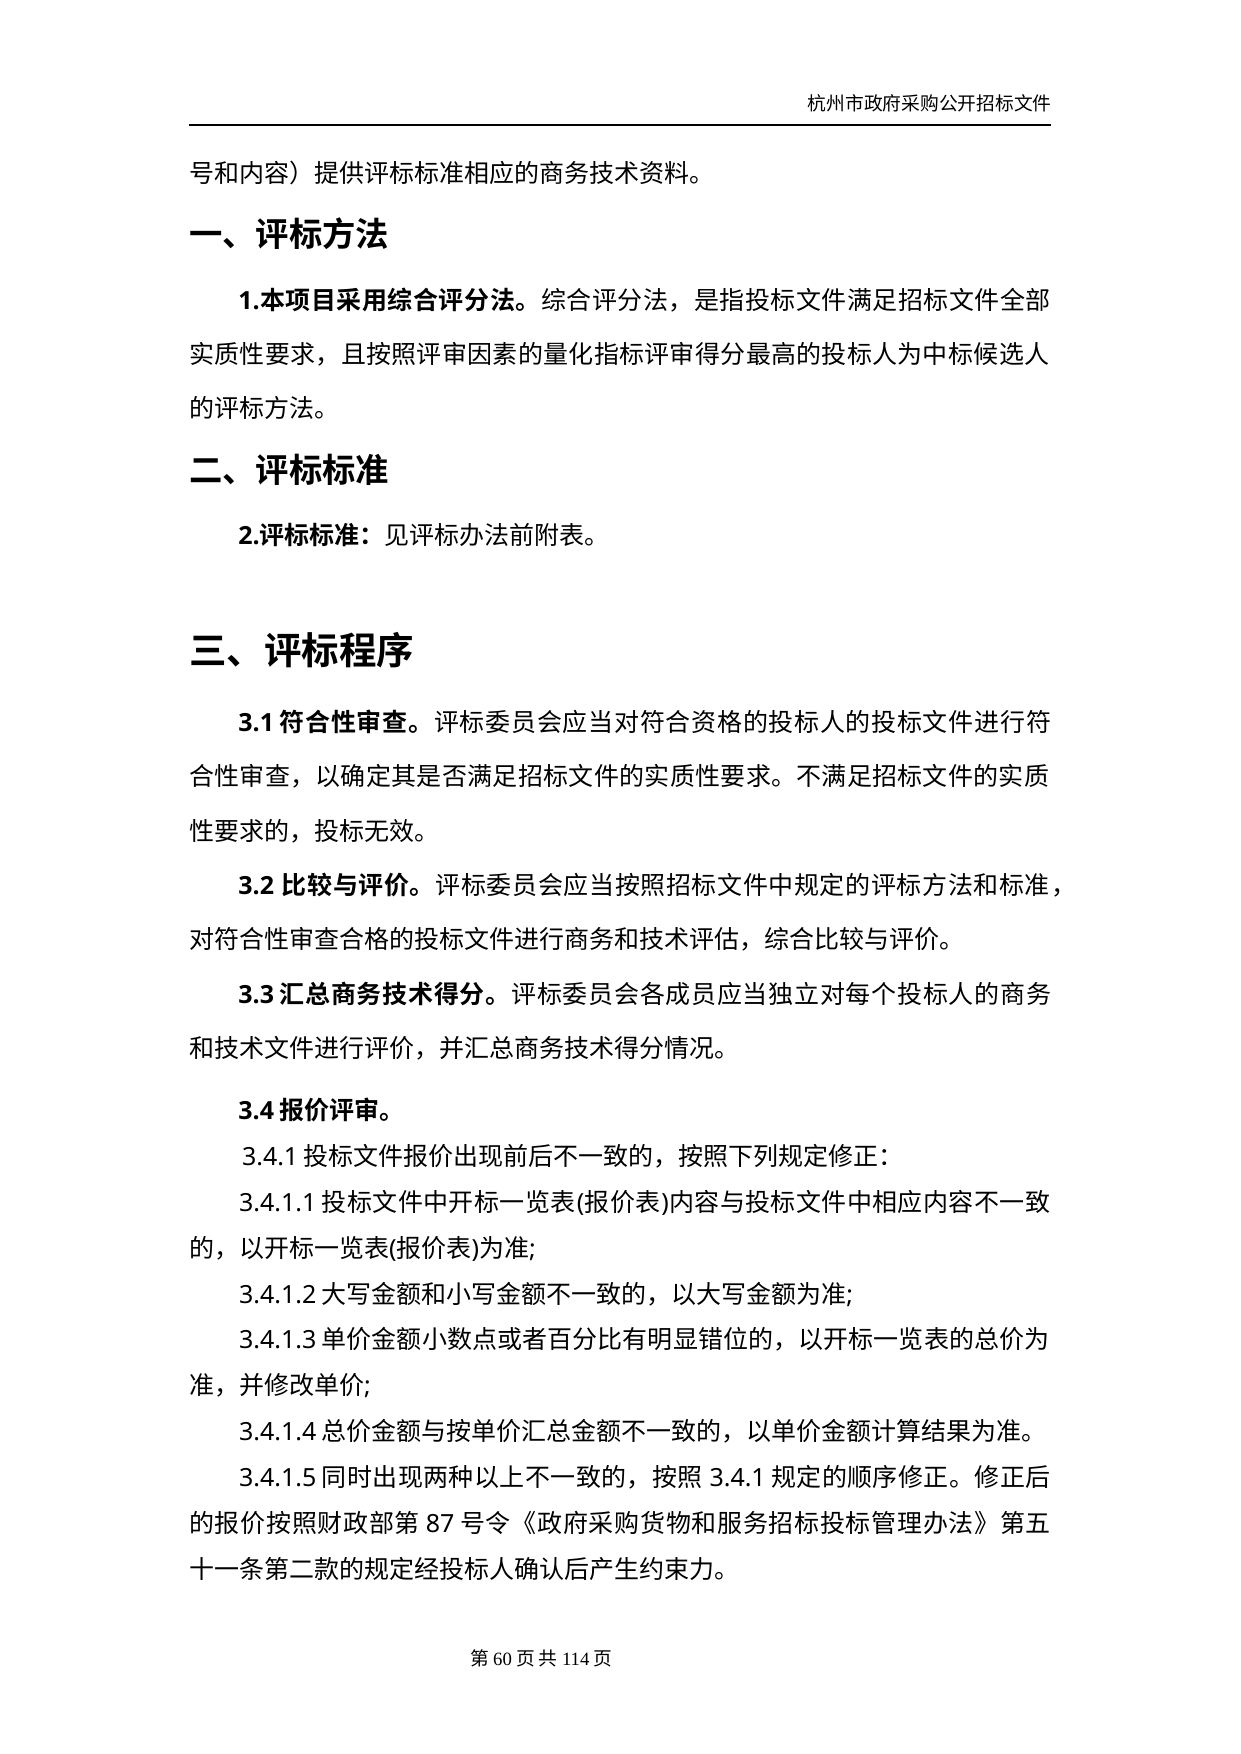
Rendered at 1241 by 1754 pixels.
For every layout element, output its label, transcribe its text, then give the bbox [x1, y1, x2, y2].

text 3.4.1.1投标文件中开标一览表(报价表)内容与投标文件中相应内容不一致的，以开标一览表(报价表)为准; [189, 1175, 1051, 1266]
text 3.4报价评审。 [189, 1083, 1051, 1129]
text 三、评标程序 [189, 621, 1051, 675]
text 1.本项目采用综合评分法。综合评分法，是指投标文件满足招标文件全部实质性要求，且按照评审因素的量化指标评审得分最高的投标人为中标候选人的评标方法。 [189, 280, 1051, 425]
text 3.1符合性审查。评标委员会应当对符合资格的投标人的投标文件进行符合性审查，以确定其是否满足招标文件的实质性要求。不满足招标文件的实质性要求的，投标无效。 [189, 702, 1051, 847]
text 3.3汇总商务技术得分。评标委员会各成员应当独立对每个投标人的商务和技术文件进行评价，并汇总商务技术得分情况。 [189, 974, 1051, 1065]
text 3.2 比较与评价。评标委员会应当按照招标文件中规定的评标方法和标准，对符合性审查合格的投标文件进行商务和技术评估，综合比较与评价。 [189, 866, 1051, 956]
text 一、评标方法 [189, 208, 1051, 256]
text 3.4.1投标文件报价出现前后不一致的，按照下列规定修正： [189, 1129, 1051, 1175]
text 3.4.1.3单价金额小数点或者百分比有明显错位的，以开标一览表的总价为准，并修改单价; [189, 1312, 1051, 1404]
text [189, 153, 1051, 190]
text 2.评标标准：见评标办法前附表。 [189, 516, 1051, 552]
text 3.4.1.4总价金额与按单价汇总金额不一致的，以单价金额计算结果为准。 [189, 1404, 1051, 1450]
text 3.4.1.2大写金额和小写金额不一致的，以大写金额为准; [189, 1266, 1051, 1312]
text 3.4.1.5同时出现两种以上不一致的，按照3.4.1规定的顺序修正。修正后的报价按照财政部第87号令《政府采购货物和服务招标投标管理办法》第五十一条第二款的规定经投标人确认后产生约束力。 [189, 1450, 1051, 1587]
text 二、评标标准 [189, 443, 1051, 492]
